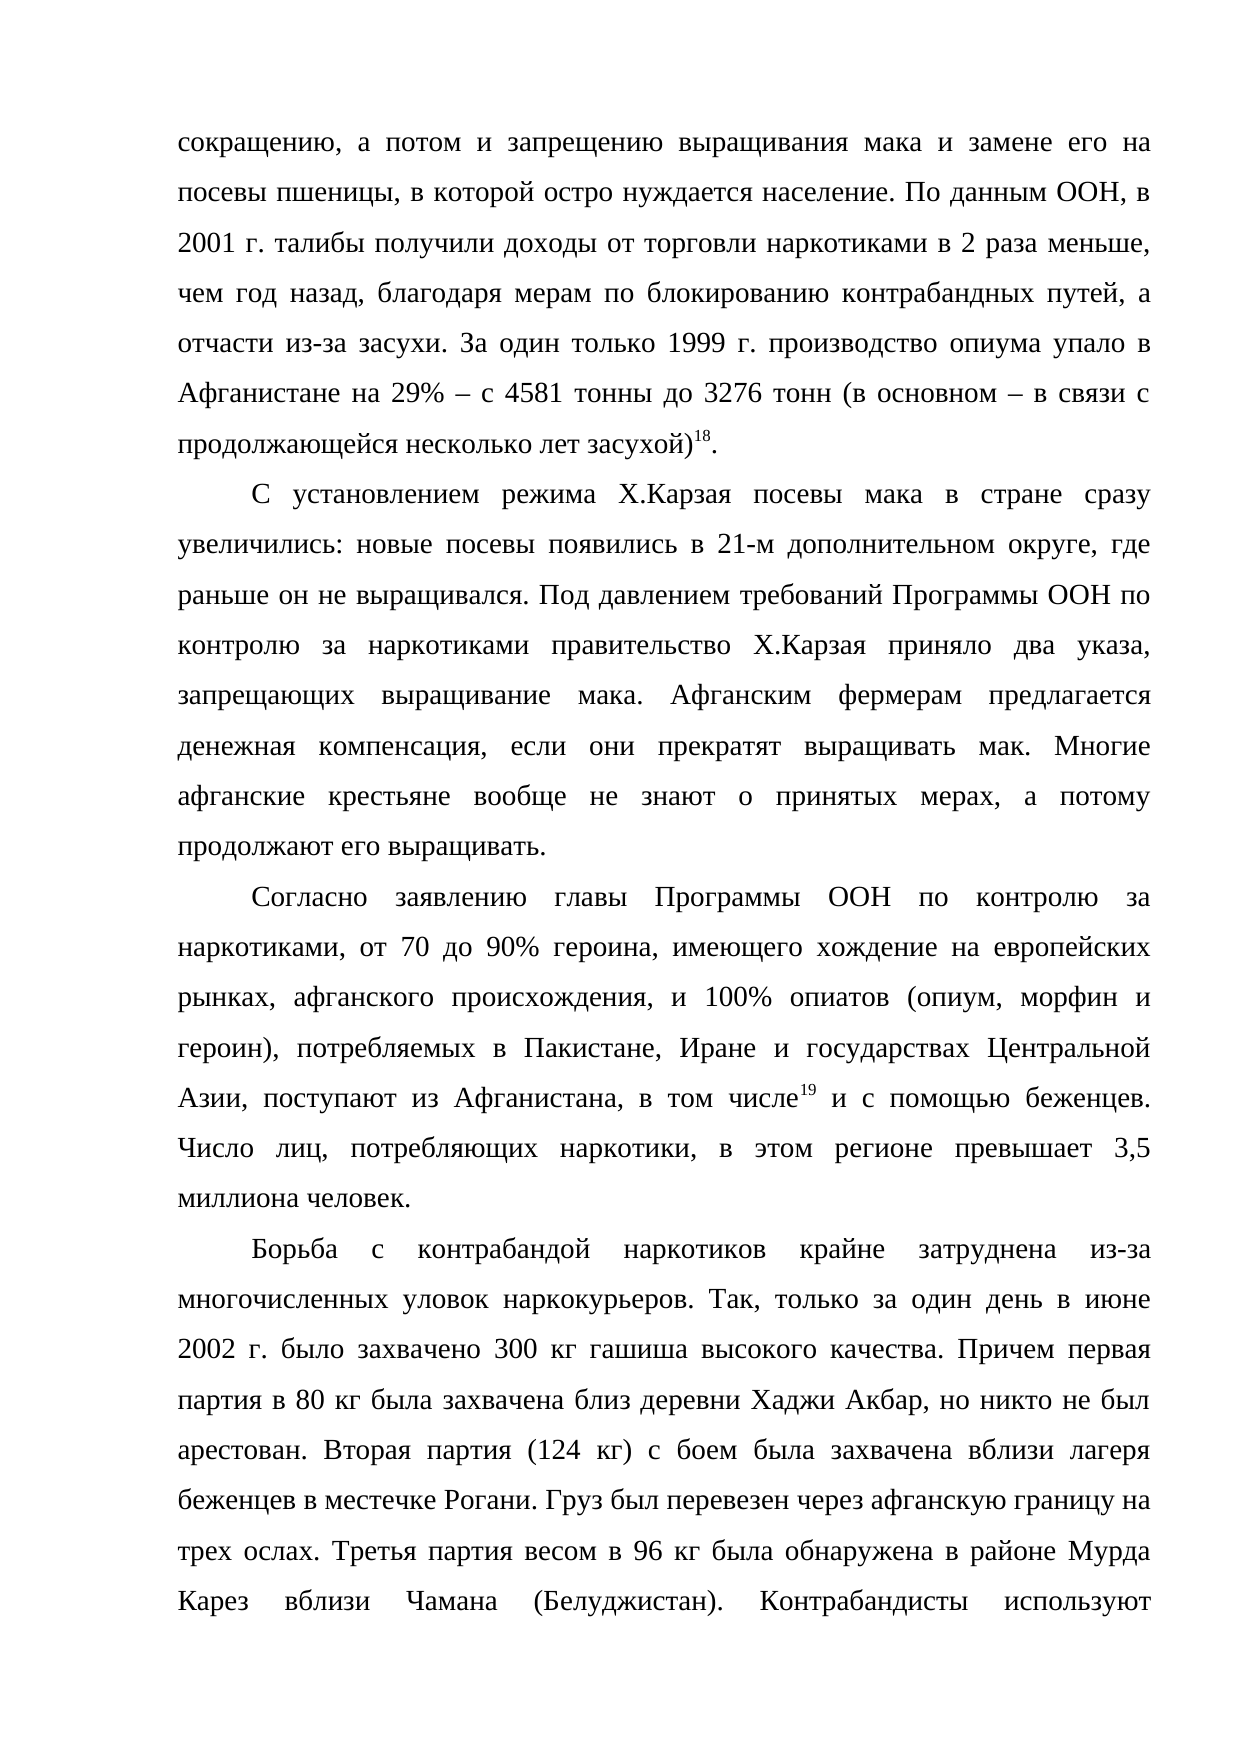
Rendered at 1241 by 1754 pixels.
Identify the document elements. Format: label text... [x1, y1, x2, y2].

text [177, 124, 1152, 459]
text Согласно заявлению главы Программы ООН по контролю за наркотиками, от 70 до 90% героина, имеющего хождение на европейских рынках, афганского происхождения, и 100% опиатов (опиум, морфин и героин), потребляемых в Пакистане, Иране и государствах Центральной Азии, поступают из Афганистана, в том числе19 и с помощью беженцев. Число лиц, потребляющих наркотики, в этом регионе превышает 3,5 миллиона человек. [177, 879, 1152, 1214]
text С установлением режима X.Карзая посевы мака в стране сразу увеличились: новые посевы появились в 21-м дополнительном округе, где раньше он не выращивался. Под давлением требований Программы ООН по контролю за наркотиками правительство X.Карзая приняло два указа, запрещающих выращивание мака. Афганским фермерам предлагается денежная компенсация, если они прекратят выращивать мак. Многие афганские крестьяне вообще не знают о принятых мерах, а потому продолжают его выращивать. [177, 476, 1152, 862]
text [177, 1231, 1152, 1617]
